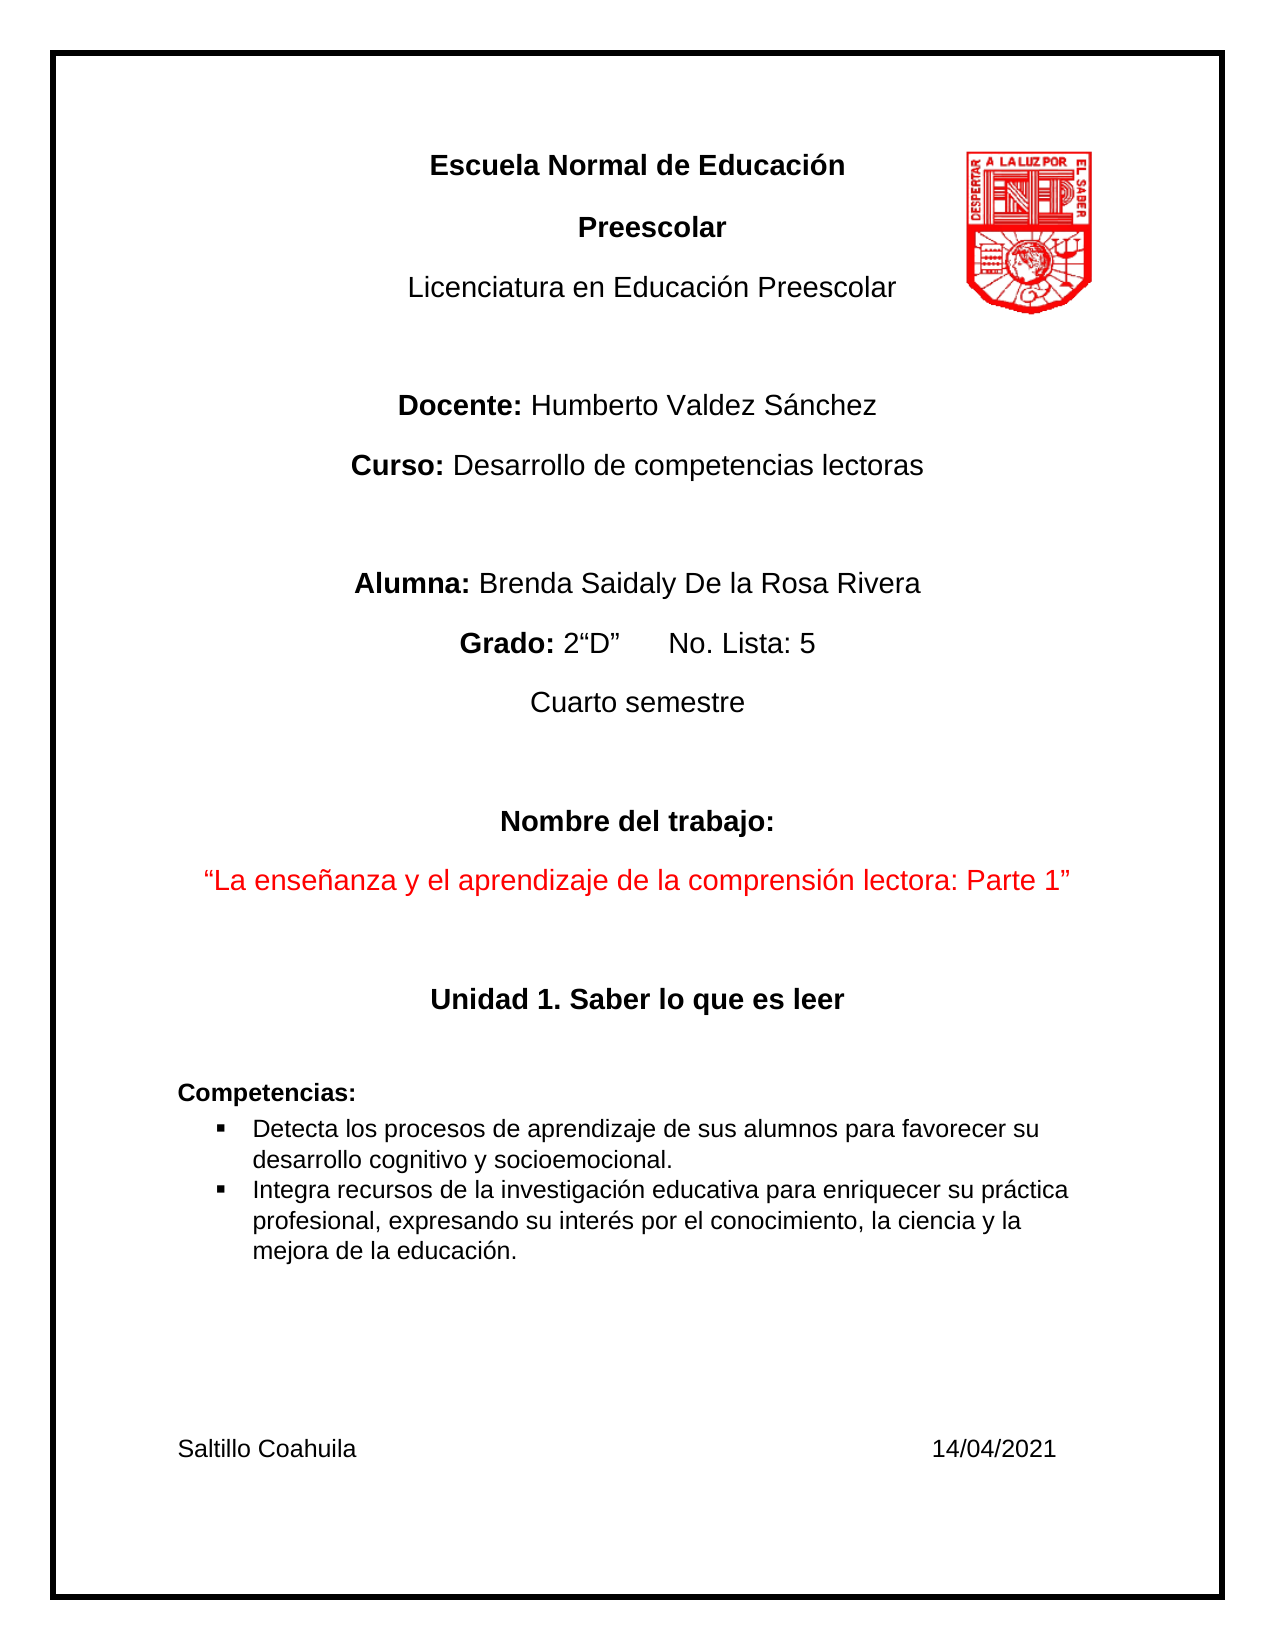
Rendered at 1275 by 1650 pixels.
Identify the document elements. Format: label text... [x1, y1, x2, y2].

text Cuarto semestre [177, 685, 1098, 719]
text Alumna: Brenda Saidaly De la Rosa Rivera [177, 566, 1098, 600]
text Docente: Humberto Valdez Sánchez [177, 388, 1098, 422]
text Competencias: [177, 1078, 1098, 1107]
text Grado: 2“D” No. Lista: 5 [177, 626, 1098, 659]
text Nombre del trabajo: [177, 804, 1098, 837]
text “La enseñanza y el aprendizaje de la comprensión lectora: Parte 1” [177, 863, 1098, 897]
text Curso: Desarrollo de competencias lectoras [177, 448, 1098, 481]
text Unidad 1. Saber lo que es leer [177, 982, 1098, 1016]
text Licenciatura en Educación Preescolar [207, 269, 961, 303]
text Saltillo Coahuila 14/04/2021 [177, 1434, 1098, 1463]
text Preescolar [207, 210, 961, 244]
text Escuela Normal de Educación [177, 147, 1098, 181]
list Integra recursos de la investigación educativa para enriquecer su práctica profesional, expresando su interés por el conocimiento, la ciencia y la mejora de la educación. [215, 1175, 1098, 1265]
picture [961, 148, 1098, 317]
list Detecta los procesos de aprendizaje de sus alumnos para favorecer su desarrollo cognitivo y socioemocional. [215, 1114, 1098, 1174]
